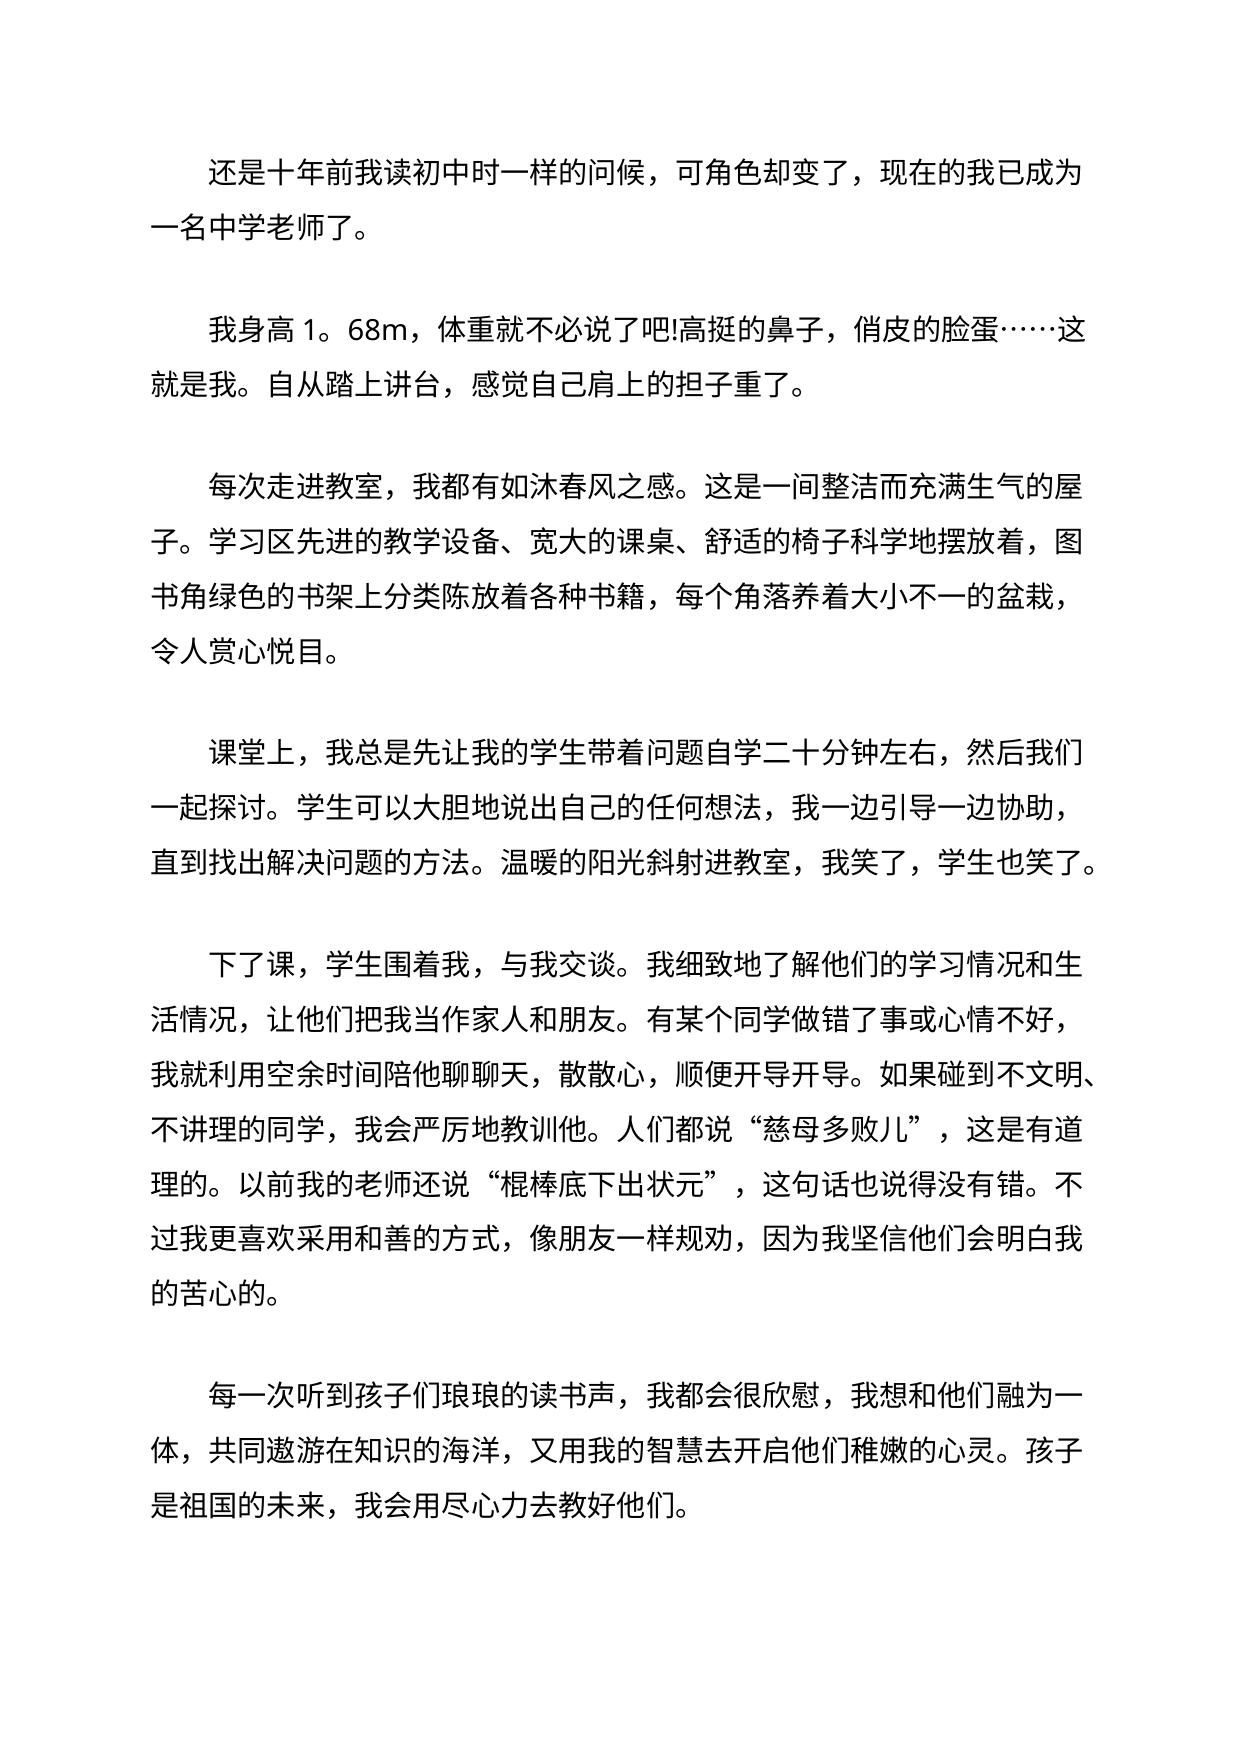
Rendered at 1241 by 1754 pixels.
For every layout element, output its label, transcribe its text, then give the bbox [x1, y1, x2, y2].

text 下了课，学生围着我，与我交谈。我细致地了解他们的学习情况和生活情况，让他们把我当作家人和朋友。有某个同学做错了事或心情不好，我就利用空余时间陪他聊聊天，散散心，顺便开导开导。如果碰到不文明、不讲理的同学，我会严厉地教训他。人们都说“慈母多败儿”，这是有道理的。以前我的老师还说“棍棒底下出状元”，这句话也说得没有错。不过我更喜欢采用和善的方式，像朋友一样规劝，因为我坚信他们会明白我的苦心的。 [150, 941, 1090, 1313]
text 课堂上，我总是先让我的学生带着问题自学二十分钟左右，然后我们一起探讨。学生可以大胆地说出自己的任何想法，我一边引导一边协助，直到找出解决问题的方法。温暖的阳光斜射进教室，我笑了，学生也笑了。 [150, 730, 1090, 882]
text 每次走进教室，我都有如沐春风之感。这是一间整洁而充满生气的屋子。学习区先进的教学设备、宽大的课桌、舒适的椅子科学地摆放着，图书角绿色的书架上分类陈放着各种书籍，每个角落养着大小不一的盆栽，令人赏心悦目。 [150, 463, 1090, 670]
text 我身高1。68m，体重就不必说了吧!高挺的鼻子，俏皮的脸蛋……这就是我。自从踏上讲台，感觉自己肩上的担子重了。 [150, 307, 1090, 404]
text 每一次听到孩子们琅琅的读书声，我都会很欣慰，我想和他们融为一体，共同遨游在知识的海洋，又用我的智慧去开启他们稚嫩的心灵。孩子是祖国的未来，我会用尽心力去教好他们。 [150, 1373, 1090, 1525]
text 还是十年前我读初中时一样的问候，可角色却变了，现在的我已成为一名中学老师了。 [150, 150, 1090, 247]
